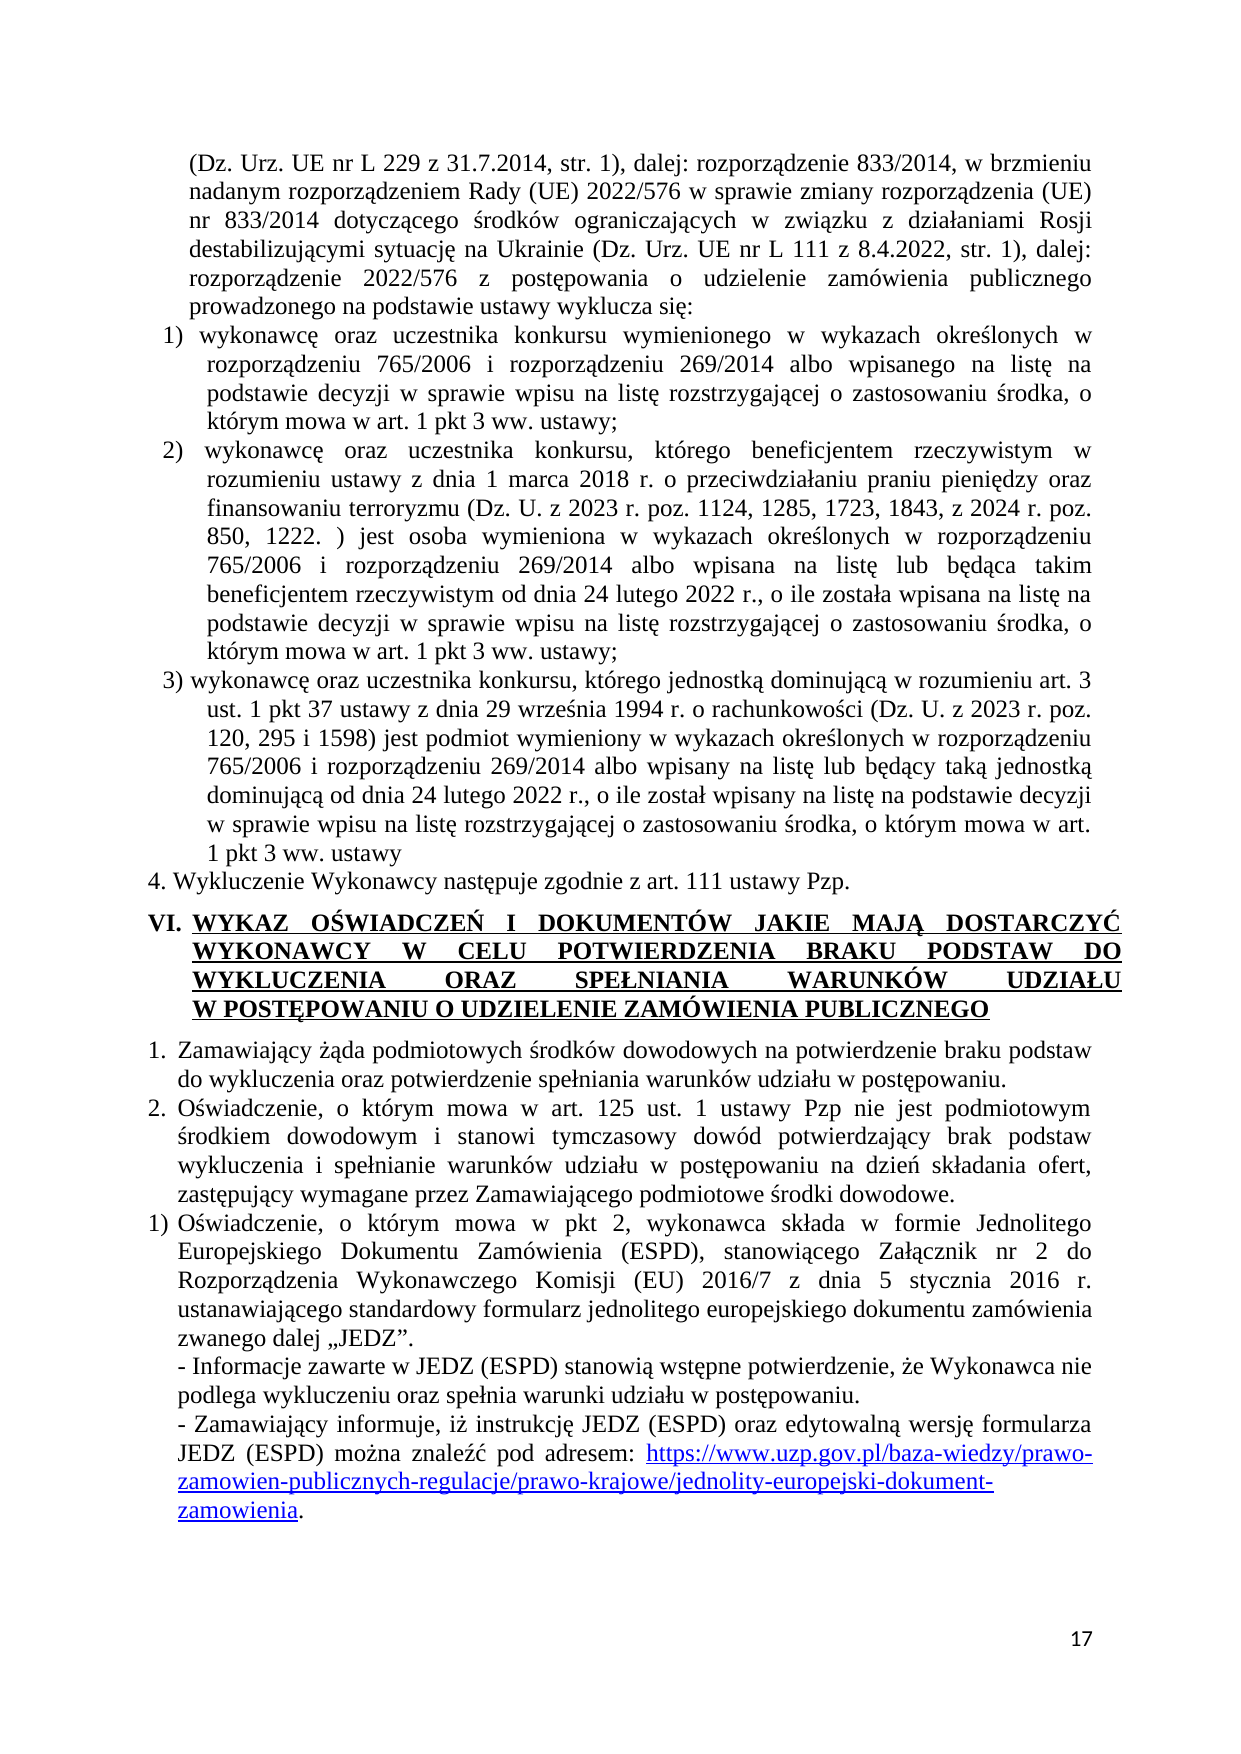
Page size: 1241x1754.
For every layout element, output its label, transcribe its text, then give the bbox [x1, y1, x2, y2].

text - Informacje zawarte w JEDZ (ESPD) stanowią wstępne potwierdzenie, że Wykonawca nie podlega wykluczeniu oraz spełnia warunki udziału w postępowaniu. [177, 1351, 1093, 1409]
text 1) Oświadczenie, o którym mowa w pkt 2, wykonawca składa w formie Jednolitego Europejskiego Dokumentu Zamówienia (ESPD), stanowiącego Załącznik nr 2 do Rozporządzenia Wykonawczego Komisji (EU) 2016/7 z dnia 5 stycznia 2016 r. ustanawiającego standardowy formularz jednolitego europejskiego dokumentu zamówienia zwanego dalej „JEDZ”. [148, 1208, 1093, 1351]
text 2) wykonawcę oraz uczestnika konkursu, którego beneficjentem rzeczywistym w rozumieniu ustawy z dnia 1 marca 2018 r. o przeciwdziałaniu praniu pieniędzy oraz finansowaniu terroryzmu (Dz. U. z 2023 r. poz. 1124, 1285, 1723, 1843, z 2024 r. poz. 850, 1222. ) jest osoba wymieniona w wykazach określonych w rozporządzeniu 765/2006 i rozporządzeniu 269/2014 albo wpisana na listę lub będąca takim beneficjentem rzeczywistym od dnia 24 lutego 2022 r., o ile została wpisana na listę na podstawie decyzji w sprawie wpisu na listę rozstrzygającej o zastosowaniu środka, o którym mowa w art. 1 pkt 3 ww. ustawy; [162, 435, 1093, 665]
list Oświadczenie, o którym mowa w art. 125 ust. 1 ustawy Pzp nie jest podmiotowym środkiem dowodowym i stanowi tymczasowy dowód potwierdzający brak podstaw wykluczenia i spełnianie warunków udziału w postępowaniu na dzień składania ofert, zastępujący wymagane przez Zamawiającego podmiotowe środki dowodowe. [148, 1093, 1093, 1208]
text 1) wykonawcę oraz uczestnika konkursu wymienionego w wykazach określonych w rozporządzeniu 765/2006 i rozporządzeniu 269/2014 albo wpisanego na listę na podstawie decyzji w sprawie wpisu na listę rozstrzygającej o zastosowaniu środka, o którym mowa w art. 1 pkt 3 ww. ustawy; [162, 320, 1093, 435]
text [148, 148, 1093, 320]
text 4. Wykluczenie Wykonawcy następuje zgodnie z art. 111 ustawy Pzp. [148, 866, 1093, 895]
text - Zamawiający informuje, iż instrukcję JEDZ (ESPD) oraz edytowalną wersję formularza JEDZ (ESPD) można znaleźć pod adresem: https://www.uzp.gov.pl/baza-wiedzy/prawo-zamowien-publicznych-regulacje/prawo-krajowe/jednolity-europejski-dokument-zamowienia. [177, 1409, 1093, 1524]
list Zamawiający żąda podmiotowych środków dowodowych na potwierdzenie braku podstaw do wykluczenia oraz potwierdzenie spełniania warunków udziału w postępowaniu. [148, 1035, 1093, 1093]
text VI. WYKAZ OŚWIADCZEŃ I DOKUMENTÓW JAKIE MAJĄ DOSTARCZYĆ WYKONAWCY W CELU POTWIERDZENIA BRAKU PODSTAW DO WYKLUCZENIA ORAZ SPEŁNIANIA WARUNKÓW UDZIAŁU W POSTĘPOWANIU O UDZIELENIE ZAMÓWIENIA PUBLICZNEGO [148, 908, 1122, 1023]
text 3) wykonawcę oraz uczestnika konkursu, którego jednostką dominującą w rozumieniu art. 3 ust. 1 pkt 37 ustawy z dnia 29 września 1994 r. o rachunkowości (Dz. U. z 2023 r. poz. 120, 295 i 1598) jest podmiot wymieniony w wykazach określonych w rozporządzeniu 765/2006 i rozporządzeniu 269/2014 albo wpisany na listę lub będący taką jednostką dominującą od dnia 24 lutego 2022 r., o ile został wpisany na listę na podstawie decyzji w sprawie wpisu na listę rozstrzygającej o zastosowaniu środka, o którym mowa w art. 1 pkt 3 ww. ustawy [162, 665, 1093, 866]
